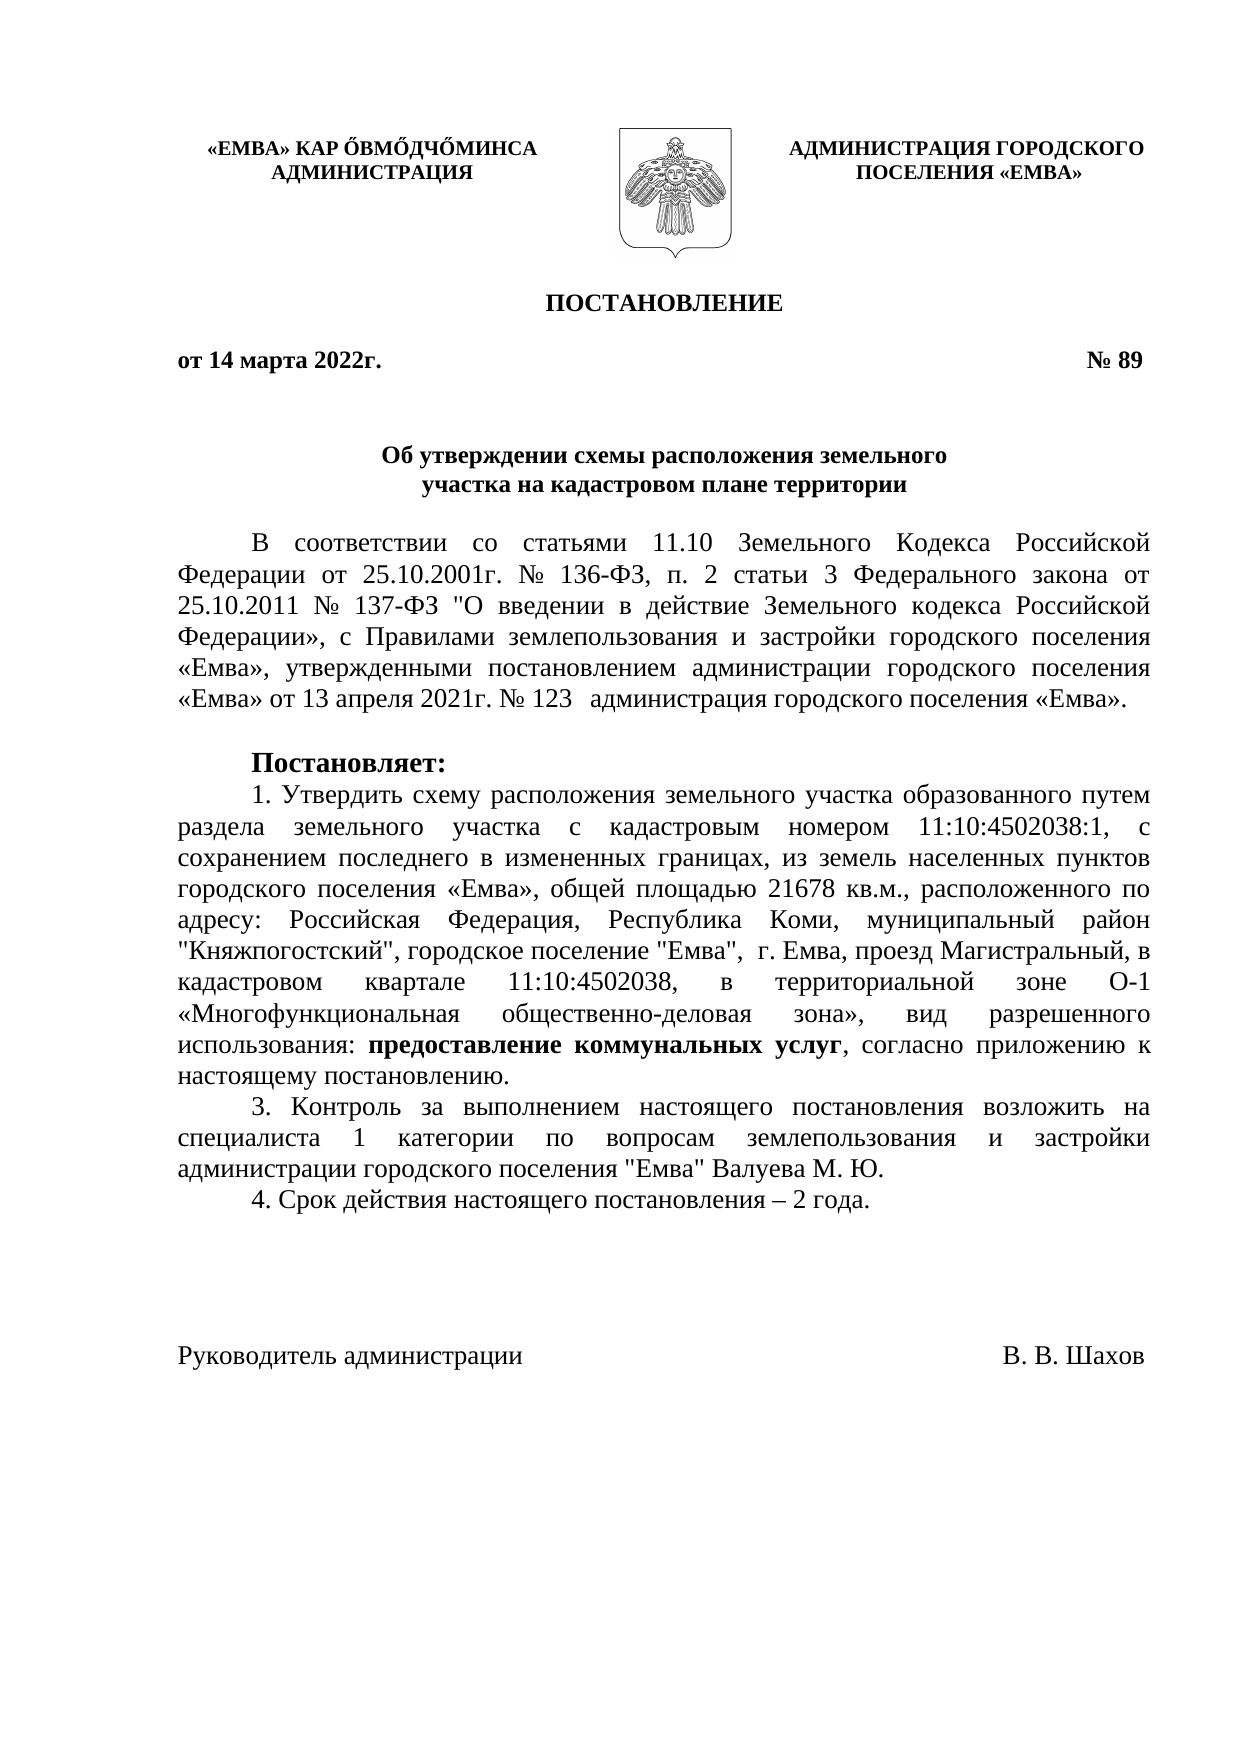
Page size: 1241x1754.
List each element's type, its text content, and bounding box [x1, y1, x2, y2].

text 4. Срок действия настоящего постановления – 2 года. [177, 1183, 1152, 1215]
picture [614, 128, 737, 260]
subtitle ПОСТАНОВЛЕНИЕ [177, 288, 1152, 317]
text В соответствии со статьями 11.10 Земельного Кодекса Российской Федерации от 25.10.2001г. № 136-ФЗ, п. 2 статьи 3 Федерального закона от 25.10.2011 № 137-ФЗ "О введении в действие Земельного кодекса Российской Федерации», с Правилами землепользования и застройки городского поселения «Емва», утвержденными постановлением администрации городского поселения «Емва» от 13 апреля 2021г. № 123 администрация городского поселения «Емва». [177, 527, 1152, 716]
subtitle участка на кадастровом плане территории [177, 469, 1152, 498]
text Постановляет: [177, 745, 1152, 779]
subtitle Об утверждении схемы расположения земельного [177, 440, 1152, 469]
text 3. Контроль за выполнением настоящего постановления возложить на специалиста 1 категории по вопросам землепользования и застройки администрации городского поселения "Емва" Валуева М. Ю. [177, 1090, 1152, 1183]
subtitle от 14 марта 2022г. № 89 [177, 346, 1152, 374]
text 1. Утвердить схему расположения земельного участка образованного путем раздела земельного участка с кадастровым номером 11:10:4502038:1, с сохранением последнего в измененных границах, из земель населенных пунктов городского поселения «Емва», общей площадью 21678 кв.м., расположенного по адресу: Российская Федерация, Республика Коми, муниципальный район "Княжпогостский", городское поселение "Емва", г. Емва, проезд Магистральный, в кадастровом квартале 11:10:4502038, в территориальной зоне О-1 «Многофункциональная общественно-деловая зона», вид разрешенного использования: предоставление коммунальных услуг, согласно приложению к настоящему постановлению. [177, 779, 1152, 1090]
text Руководитель администрации В. В. Шахов [177, 1339, 1152, 1370]
